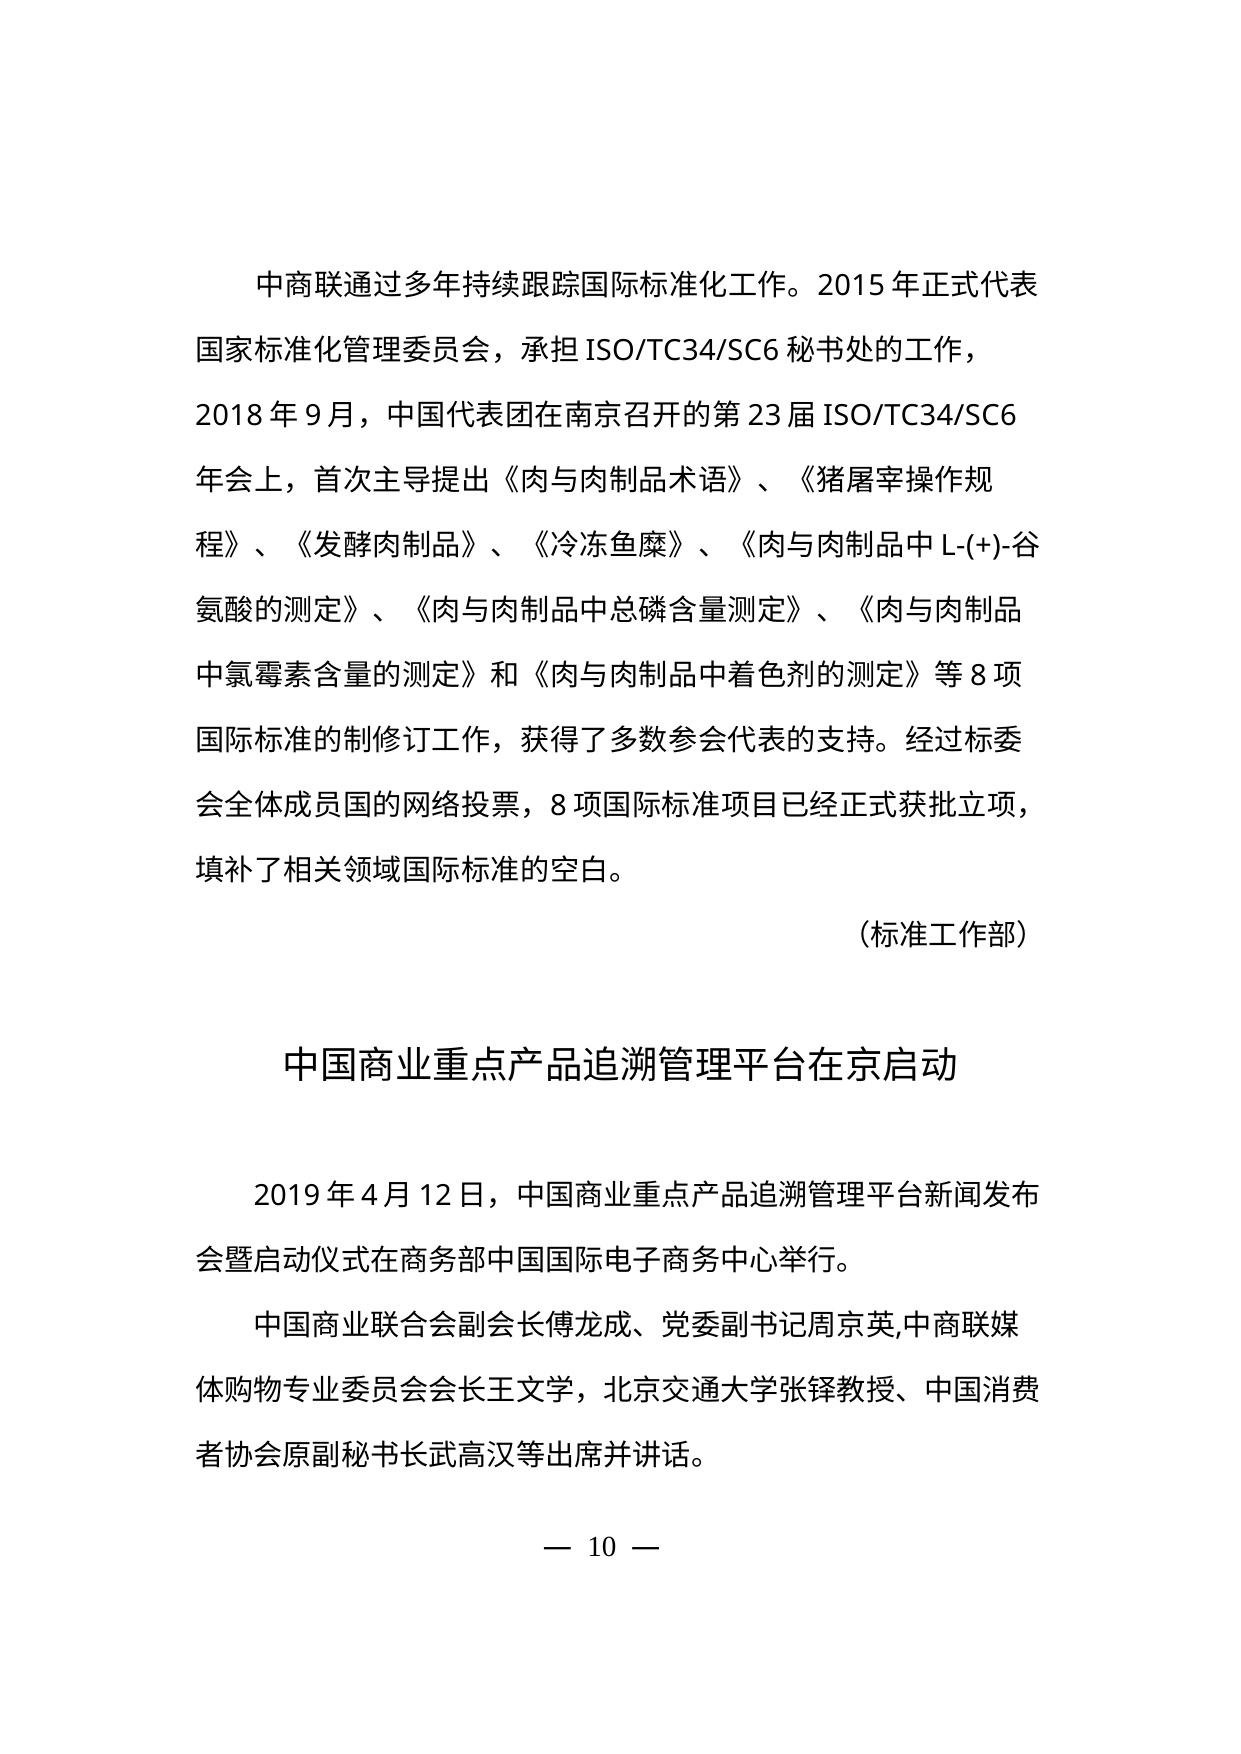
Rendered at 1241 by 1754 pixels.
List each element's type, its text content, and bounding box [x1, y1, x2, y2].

text 2019年4月12日，中国商业重点产品追溯管理平台新闻发布会暨启动仪式在商务部中国国际电子商务中心举行。 [195, 1160, 1045, 1290]
text （标准工作部） [195, 900, 1045, 965]
text 中国商业重点产品追溯管理平台在京启动 [195, 1030, 1045, 1095]
text 中国商业联合会副会长傅龙成、党委副书记周京英,中商联媒体购物专业委员会会长王文学，北京交通大学张铎教授、中国消费者协会原副秘书长武高汉等出席并讲话。 [195, 1290, 1045, 1485]
text 中商联通过多年持续跟踪国际标准化工作。2015年正式代表国家标准化管理委员会，承担ISO/TC34/SC6秘书处的工作，2018年9月，中国代表团在南京召开的第23届ISO/TC34/SC6年会上，首次主导提出《肉与肉制品术语》、《猪屠宰操作规程》、《发酵肉制品》、《冷冻鱼糜》、《肉与肉制品中L-(+)-谷氨酸的测定》、《肉与肉制品中总磷含量测定》、《肉与肉制品中氯霉素含量的测定》和《肉与肉制品中着色剂的测定》等8项国际标准的制修订工作，获得了多数参会代表的支持。经过标委会全体成员国的网络投票，8项国际标准项目已经正式获批立项，填补了相关领域国际标准的空白。 [195, 250, 1045, 900]
